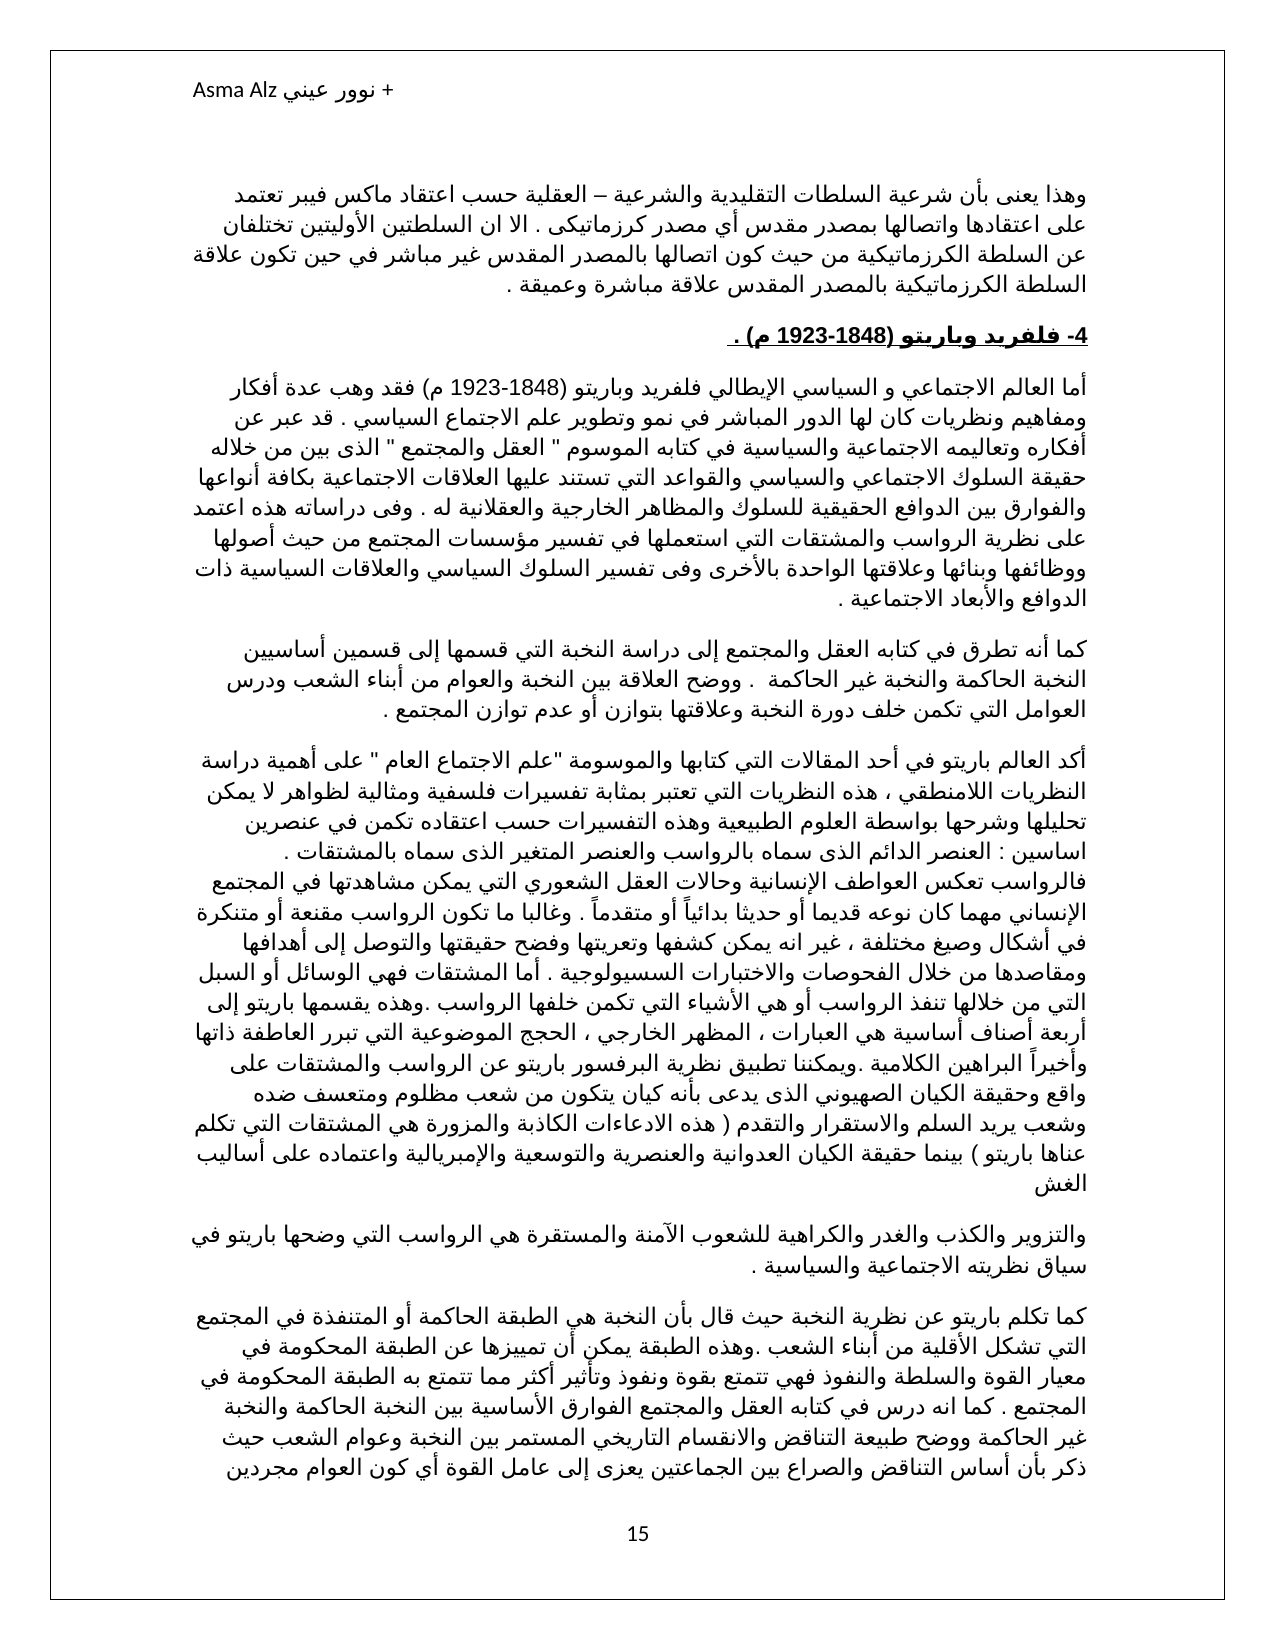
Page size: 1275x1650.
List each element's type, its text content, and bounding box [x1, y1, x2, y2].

text كما أنه تطرق في كتابه العقل والمجتمع إلى دراسة النخبة التي قسمها إلى قسمين أساسيين النخبة الحاكمة والنخبة غير الحاكمة . ووضح العلاقة بين النخبة والعوام من أبناء الشعب ودرس العوامل التي تكمن خلف دورة النخبة وعلاقتها بتوازن أو عدم توازن المجتمع . [187, 636, 1087, 723]
text أكد العالم باريتو في أحد المقالات التي كتابها والموسومة "علم الاجتماع العام " على أهمية دراسة النظريات اللامنطقي ، هذه النظريات التي تعتبر بمثابة تفسيرات فلسفية ومثالية لظواهر لا يمكن تحليلها وشرحها بواسطة العلوم الطبيعية وهذه التفسيرات حسب اعتقاده تكمن في عنصرين اساسين : العنصر الدائم الذى سماه بالرواسب والعنصر المتغير الذى سماه بالمشتقات . فالرواسب تعكس العواطف الإنسانية وحالات العقل الشعوري التي يمكن مشاهدتها في المجتمع الإنساني مهما كان نوعه قديما أو حديثا بدائياً أو متقدماً . وغالبا ما تكون الرواسب مقنعة أو متنكرة في أشكال وصيغ مختلفة ، غير انه يمكن كشفها وتعريتها وفضح حقيقتها والتوصل إلى أهدافها ومقاصدها من خلال الفحوصات والاختبارات السسيولوجية . أما المشتقات فهي الوسائل أو السبل التي من خلالها تنفذ الرواسب أو هي الأشياء التي تكمن خلفها الرواسب .وهذه يقسمها باريتو إلى أربعة أصناف أساسية هي العبارات ، المظهر الخارجي ، الحجج الموضوعية التي تبرر العاطفة ذاتها وأخيراً البراهين الكلامية .ويمكننا تطبيق نظرية البرفسور باريتو عن الرواسب والمشتقات على واقع وحقيقة الكيان الصهيوني الذى يدعى بأنه كيان يتكون من شعب مظلوم ومتعسف ضده وشعب يريد السلم والاستقرار والتقدم ( هذه الادعاءات الكاذبة والمزورة هي المشتقات التي تكلم عناها باريتو ) بينما حقيقة الكيان العدوانية والعنصرية والتوسعية والإمبريالية واعتماده على أساليب الغش [187, 747, 1087, 1197]
text وهذا يعنى بأن شرعية السلطات التقليدية والشرعية – العقلية حسب اعتقاد ماكس فيبر تعتمد على اعتقادها واتصالها بمصدر مقدس أي مصدر كرزماتيكى . الا ان السلطتين الأوليتين تختلفان عن السلطة الكرزماتيكية من حيث كون اتصالها بالمصدر المقدس غير مباشر في حين تكون علاقة السلطة الكرزماتيكية بالمصدر المقدس علاقة مباشرة وعميقة . [187, 181, 1087, 298]
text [187, 1303, 1087, 1480]
text والتزوير والكذب والغدر والكراهية للشعوب الآمنة والمستقرة هي الرواسب التي وضحها باريتو في سياق نظريته الاجتماعية والسياسية . [187, 1221, 1087, 1278]
text 4- فلفريد وباريتو (1848-1923 م) . [187, 322, 1087, 349]
text أما العالم الاجتماعي و السياسي الإيطالي فلفريد وباريتو (1848-1923 م) فقد وهب عدة أفكار ومفاهيم ونظريات كان لها الدور المباشر في نمو وتطوير علم الاجتماع السياسي . قد عبر عن أفكاره وتعاليمه الاجتماعية والسياسية في كتابه الموسوم " العقل والمجتمع " الذى بين من خلاله حقيقة السلوك الاجتماعي والسياسي والقواعد التي تستند عليها العلاقات الاجتماعية بكافة أنواعها والفوارق بين الدوافع الحقيقية للسلوك والمظاهر الخارجية والعقلانية له . وفى دراساته هذه اعتمد على نظرية الرواسب والمشتقات التي استعملها في تفسير مؤسسات المجتمع من حيث أصولها ووظائفها وبنائها وعلاقتها الواحدة بالأخرى وفى تفسير السلوك السياسي والعلاقات السياسية ذات الدوافع والأبعاد الاجتماعية . [187, 373, 1087, 611]
